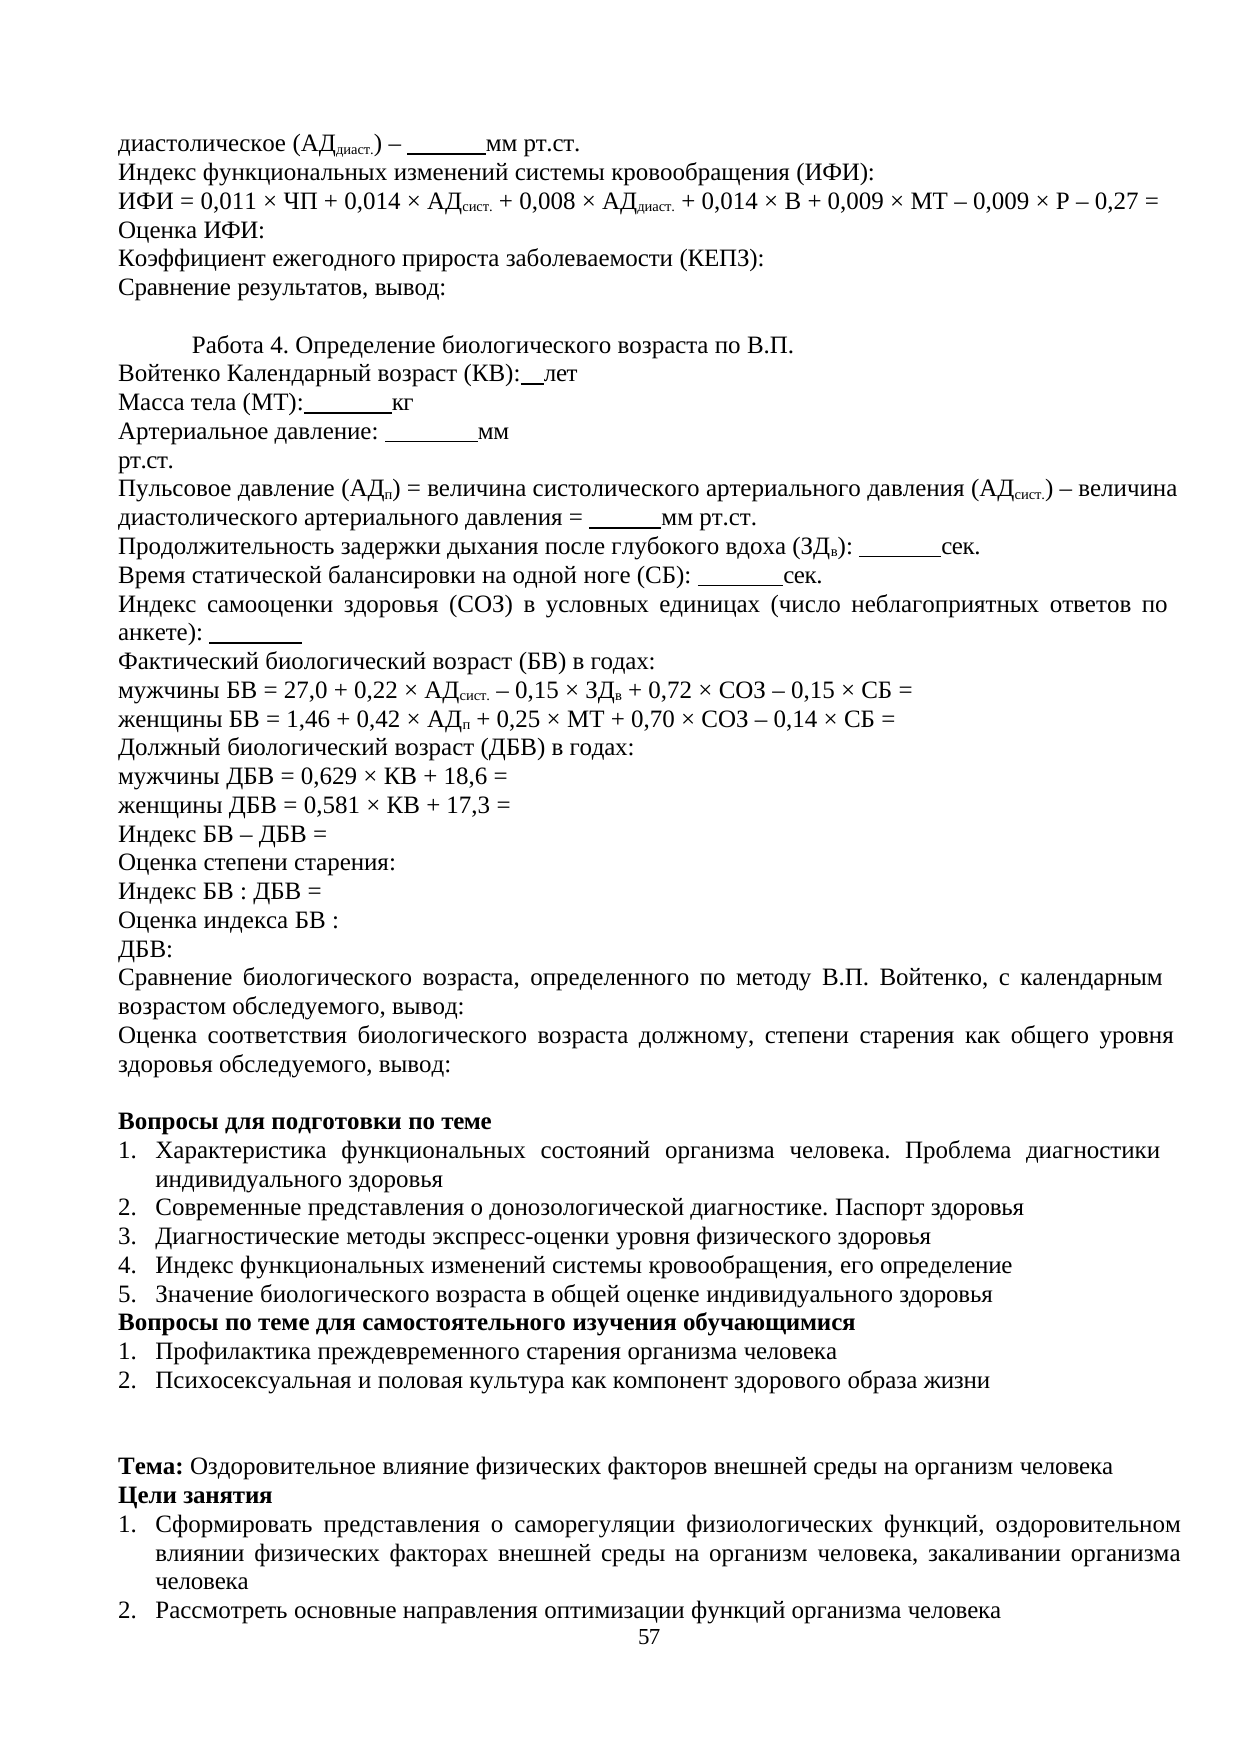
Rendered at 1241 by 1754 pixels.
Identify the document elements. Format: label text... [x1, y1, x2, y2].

text ИФИ = 0,011 × ЧП + 0,014 × АДсист. + 0,008 × АДдиаст. + 0,014 × В + 0,009 × МТ – 0,009 × Р – 0,27 = [118, 186, 1226, 215]
text Коэффициент ежегодного прироста заболеваемости (КЕПЗ): [118, 243, 1226, 272]
text Индекс БВ – ДБВ = Оценка степени старения: [118, 819, 400, 876]
list Сформировать представления о саморегуляции физиологических функций, оздоровительном влиянии физических факторах внешней среды на организм человека, закаливании организма человека [118, 1509, 1182, 1595]
list Психосексуальная и половая культура как компонент здорового образа жизни [118, 1365, 1226, 1393]
list Современные представления о донозологической диагностике. Паспорт здоровья [118, 1192, 1226, 1221]
text Пульсовое давление (АДп) = величина систолического артериального давления (АДсист.) – величина диастолического артериального давления = мм рт.ст. [118, 473, 1182, 531]
list Диагностические методы экспресс-оценки уровня физического здоровья [118, 1221, 1226, 1250]
text Индекс БВ : ДБВ = Оценка индекса БВ : ДБВ: [118, 876, 400, 962]
text Индекс самооценки здоровья (СОЗ) в условных единицах (число неблагоприятных ответов по анкете): [118, 589, 1181, 646]
text Сравнение биологического возраста, определенного по методу В.П. Войтенко, с календарным возрастом обследуемого, вывод: [118, 962, 1226, 1020]
subtitle Вопросы по теме для самостоятельного изучения обучающимися [118, 1308, 1226, 1336]
text Масса тела (МТ): кг Артериальное давление: мм рт.ст. [118, 387, 570, 473]
text мужчины БВ = 27,0 + 0,22 × АДсист. – 0,15 × ЗДв + 0,72 × СОЗ – 0,15 × СБ = женщины БВ = 1,46 + 0,42 × АДп + 0,25 × МТ + 0,70 × СОЗ – 0,14 × СБ = [118, 675, 976, 732]
list Характеристика функциональных состояний организма человека. Проблема диагностики индивидуального здоровья [118, 1135, 1181, 1192]
text Сравнение результатов, вывод: [118, 272, 1226, 301]
text Индекс функциональных изменений системы кровообращения (ИФИ): [118, 157, 1226, 186]
subtitle Цели занятия [118, 1480, 1226, 1509]
text Оценка ИФИ: [118, 215, 1226, 243]
text диастолическое (АДдиаст.) – мм рт.ст. [118, 128, 1226, 157]
text мужчины ДБВ = 0,629 × КВ + 18,6 = женщины ДБВ = 0,581 × КВ + 17,3 = [118, 761, 534, 819]
list Профилактика преждевременного старения организма человека [118, 1336, 1226, 1365]
text Продолжительность задержки дыхания после глубокого вдоха (ЗДв): сек. Время статической балансировки на одной ноге (СБ): сек. [118, 531, 982, 588]
subtitle Вопросы для подготовки по теме [118, 1106, 1226, 1135]
text Фактический биологический возраст (БВ) в годах: [118, 646, 1226, 675]
text Оценка соответствия биологического возраста должному, степени старения как общего уровня здоровья обследуемого, вывод: [118, 1020, 1226, 1077]
text Тема: Оздоровительное влияние физических факторов внешней среды на организм человека [118, 1451, 1226, 1480]
list Рассмотреть основные направления оптимизации функций организма человека [118, 1595, 1226, 1624]
text Работа 4. Определение биологического возраста по В.П. Войтенко Календарный возраст (КВ): лет [118, 330, 901, 387]
list Значение биологического возраста в общей оценке индивидуального здоровья [118, 1279, 1226, 1307]
list Индекс функциональных изменений системы кровообращения, его определение [118, 1250, 1226, 1279]
text Должный биологический возраст (ДБВ) в годах: [118, 732, 1226, 761]
